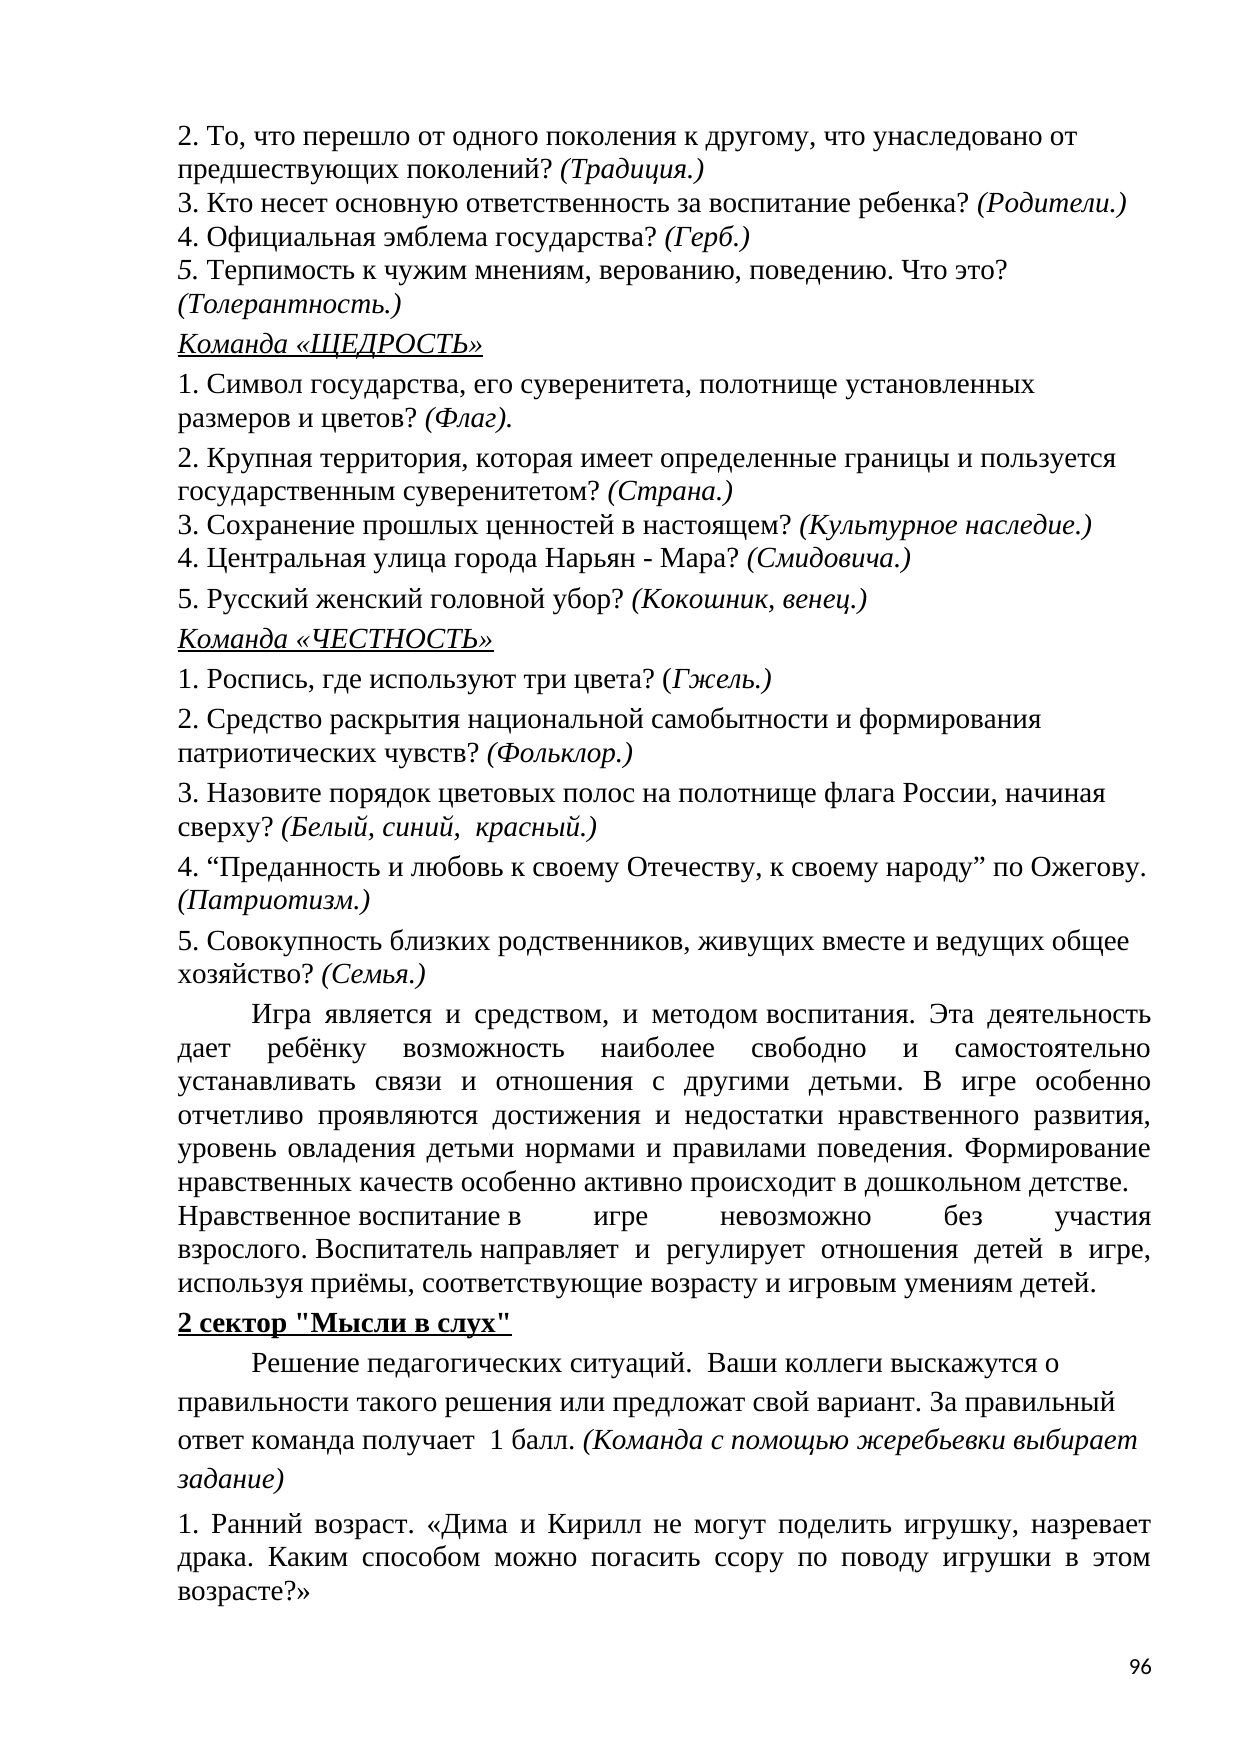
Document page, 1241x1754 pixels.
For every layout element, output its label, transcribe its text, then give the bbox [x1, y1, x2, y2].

text 1. Роспись, где используют три цвета? (Гжель.) [177, 661, 1152, 695]
text 2. То, что перешло от одного поколения к другому, что унаследовано от предшествующих поколений? (Традиция.) [177, 118, 1152, 185]
text 5. Совокупность близких родственников, живущих вместе и ведущих общее хозяйство? (Семья.) [177, 923, 1152, 990]
text 1. Ранний возраст. «Дима и Кирилл не могут поделить игрушку, назревает драка. Каким способом можно погасить ссору по поводу игрушки в этом возрасте?» [177, 1506, 1152, 1607]
text 3. Назовите порядок цветовых полос на полотнище флага России, начиная сверху? (Белый, синий, красный.) [177, 775, 1152, 842]
text Нравственное воспитание в игре невозможно без участия взрослого. Воспитатель направляет и регулирует отношения детей в игре, используя приёмы, соответствующие возрасту и игровым умениям детей. [177, 1198, 1152, 1298]
text 2. Крупная территория, которая имеет определенные границы и пользуется государственным суверенитетом? (Страна.) [177, 440, 1152, 507]
text Команда «ЧЕСТНОСТЬ» [177, 621, 1152, 654]
text 1. Символ государства, его суверенитета, полотнище установленных размеров и цветов? (Флаг). [177, 366, 1152, 433]
text Игра является и средством, и методом воспитания. Эта деятельность дает ребёнку возможность наиболее свободно и самостоятельно устанавливать связи и отношения с другими детьми. В игре особенно отчетливо проявляются достижения и недостатки нравственного развития, уровень овладения детьми нормами и правилами поведения. Формирование нравственных качеств особенно активно происходит в дошкольном детстве. [177, 996, 1152, 1198]
text Команда «ЩЕДРОСТЬ» [177, 326, 1152, 359]
text 2. Средство раскрытия национальной самобытности и формирования патриотических чувств? (Фольклор.) [177, 701, 1152, 768]
text 5. Русский женский головной убор? (Кокошник, венец.) [177, 581, 1152, 614]
text 4. Официальная эмблема государства? (Герб.) [177, 219, 1152, 252]
text Решение педагогических ситуаций. Ваши коллеги выскажутся о правильности такого решения или предложат свой вариант. За правильный ответ команда получает 1 балл. (Команда с помощью жеребьевки выбирает задание) [177, 1345, 1152, 1494]
text 3. Кто несет основную ответственность за воспитание ребенка? (Родители.) [177, 185, 1152, 219]
text 3. Сохранение прошлых ценностей в настоящем? (Культурное наследие.) [177, 507, 1152, 541]
text 4. Центральная улица города Нарьян - Мара? (Смидовича.) [177, 541, 1152, 574]
text 2 сектор "Мысли в слух" [177, 1305, 1152, 1338]
text 4. “Преданность и любовь к своему Отечеству, к своему народу” по Ожегову. (Патриотизм.) [177, 849, 1152, 916]
text 5. Терпимость к чужим мнениям, верованию, поведению. Что это? (Толерантность.) [177, 252, 1152, 319]
